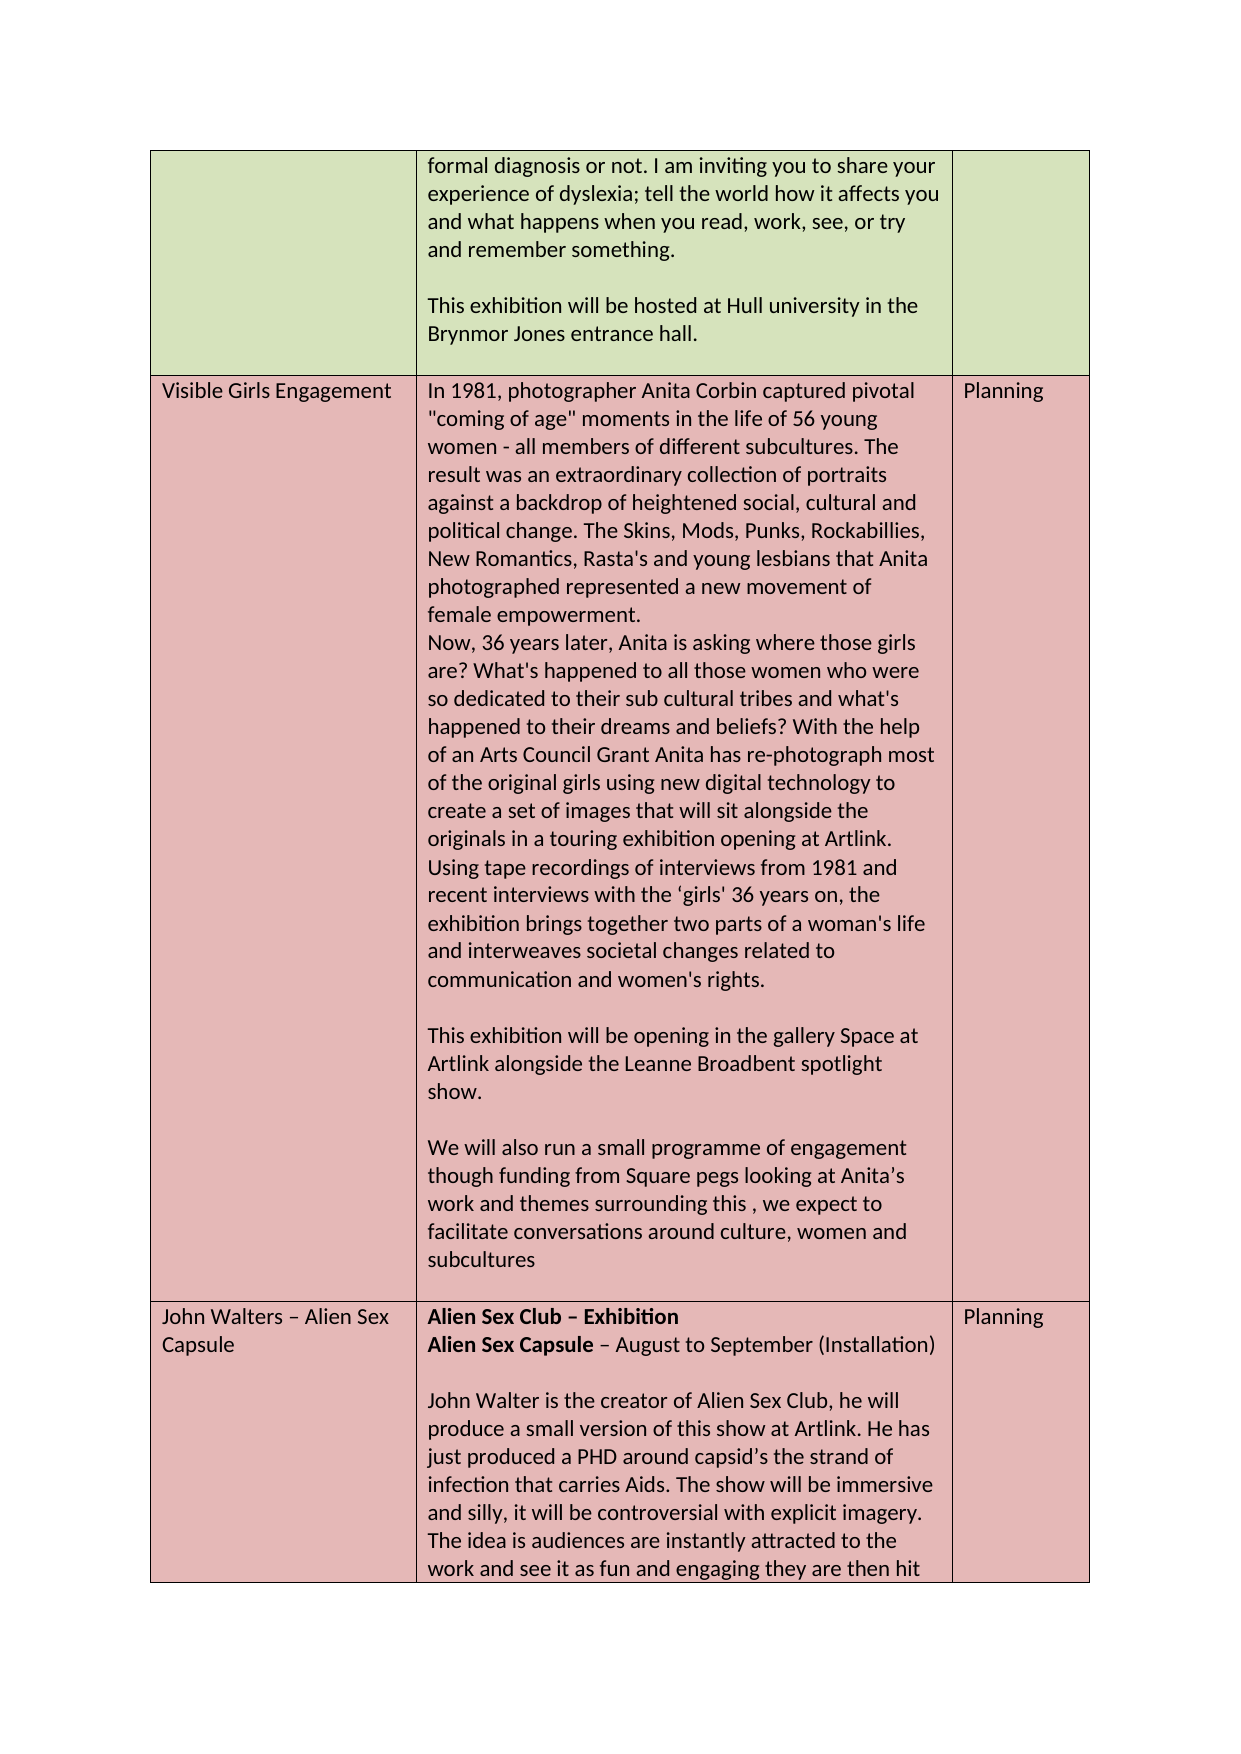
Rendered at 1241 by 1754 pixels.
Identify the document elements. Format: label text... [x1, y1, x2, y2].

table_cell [417, 1302, 952, 1582]
table_cell Planning [953, 376, 1089, 1301]
table_cell In 1981, photographer Anita Corbin captured pivotal "coming of age" moments in the life of 56 young women - all members of different subcultures. The result was an extraordinary collection of portraits against a backdrop of heightened social, cultural and political change. The Skins, Mods, Punks, Rockabillies, New Romantics, Rasta's and young lesbians that Anita photographed represented a new movement of female empowerment. Now, 36 years later, Anita is asking where those girls are? What's happened to all those women who were so dedicated to their sub cultural tribes and what's happened to their dreams and beliefs? With the help of an Arts Council Grant Anita has re-photograph most of the original girls using new digital technology to create a set of images that will sit alongside the originals in a touring exhibition opening at Artlink. Using tape recordings of interviews from 1981 and recent interviews with the ‘girls' 36 years on, the exhibition brings together two parts of a woman's life and interweaves societal changes related to communication and women's rights. This exhibition will be opening in the gallery Space at Artlink alongside the Leanne Broadbent spotlight show. We will also run a small programme of engagement though funding from Square pegs looking at Anita’s work and themes surrounding this , we expect to facilitate conversations around culture, women and subcultures [417, 376, 952, 1301]
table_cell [151, 151, 416, 375]
table_cell Visible Girls Engagement [151, 376, 416, 1301]
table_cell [417, 151, 952, 375]
table_cell [953, 151, 1089, 375]
table_cell Planning [953, 1302, 1089, 1582]
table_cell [151, 1302, 416, 1582]
